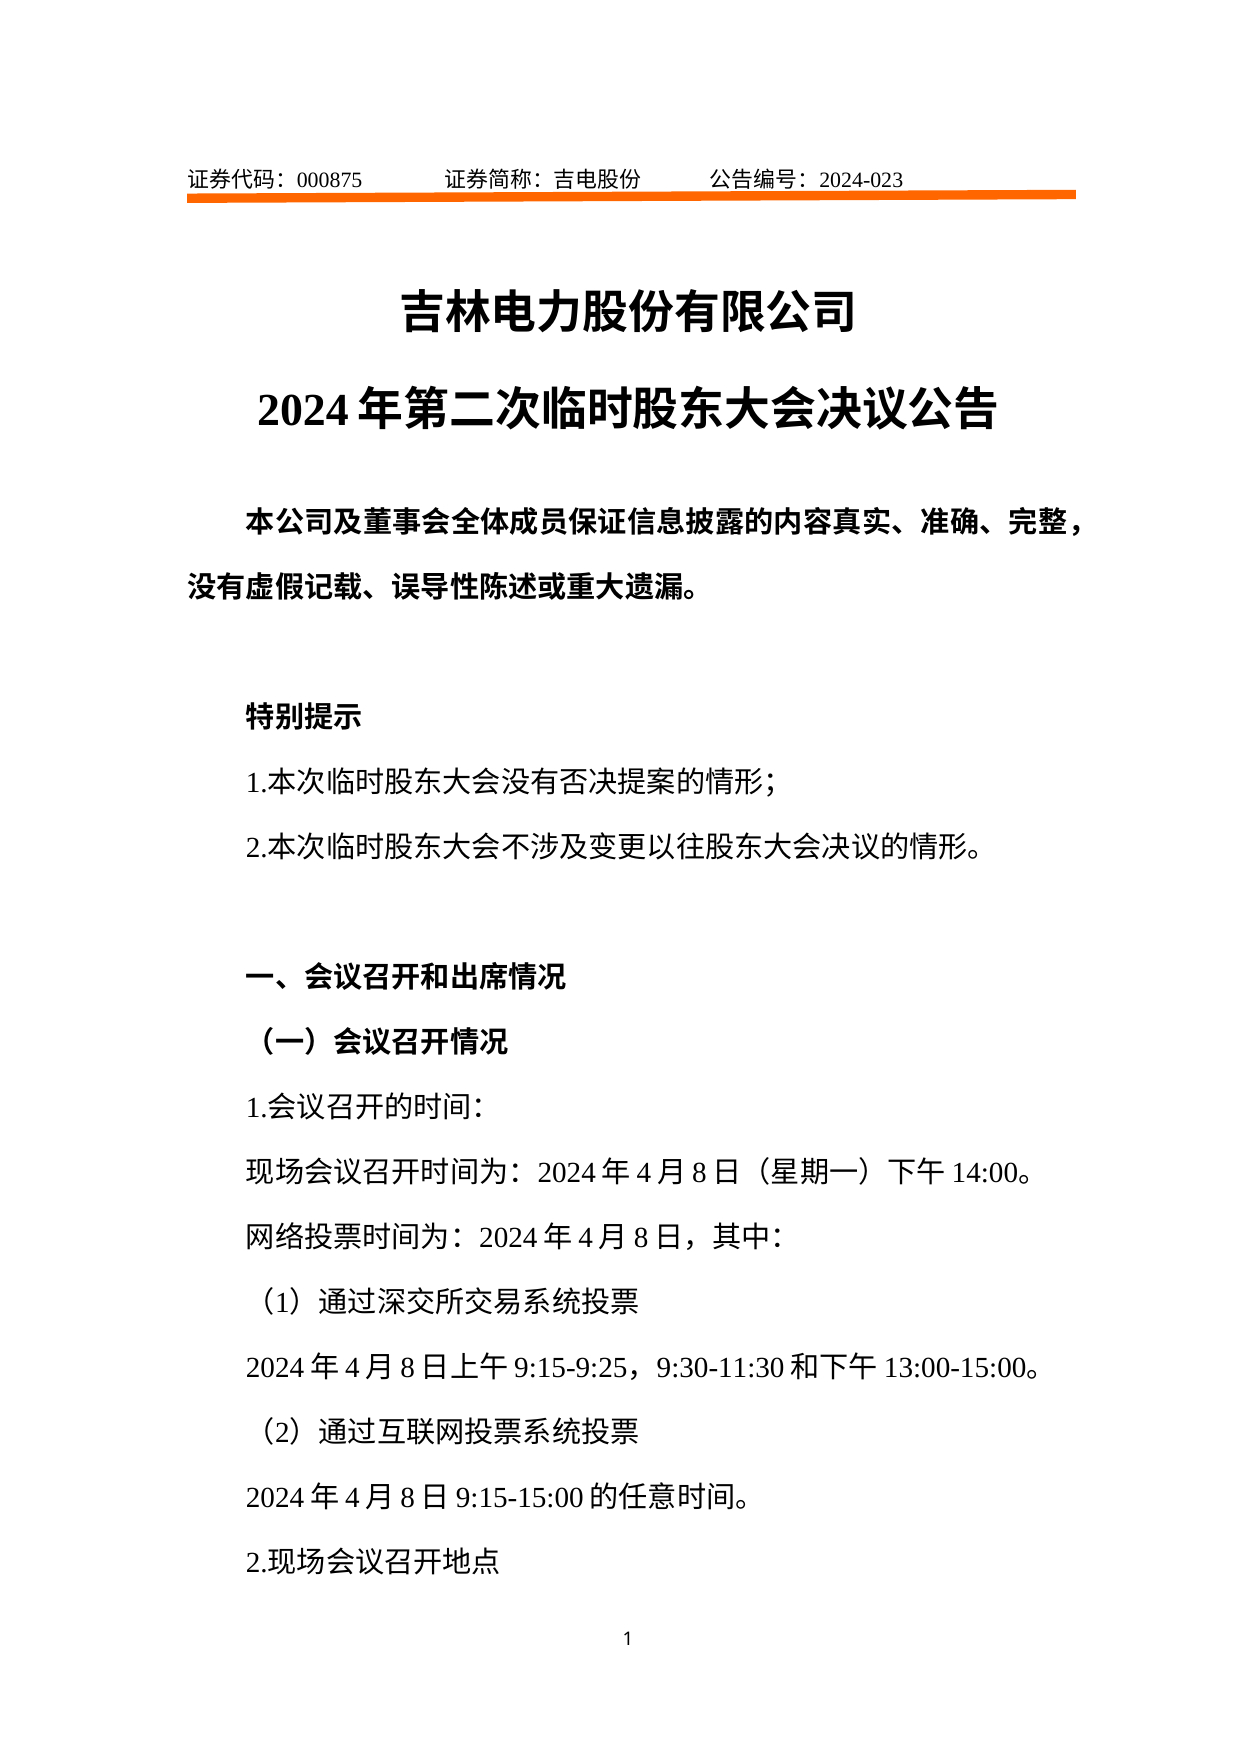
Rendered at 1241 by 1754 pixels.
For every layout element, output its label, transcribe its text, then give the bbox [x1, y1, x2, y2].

text 证券代码：000875 证券简称：吉电股份 公告编号：2024-023 [187, 162, 1069, 193]
text 特别提示 [187, 682, 1069, 747]
text 2.本次临时股东大会不涉及变更以往股东大会决议的情形。 [187, 812, 1069, 877]
text 网络投票时间为：2024年4月8日，其中： [187, 1202, 1069, 1267]
text 吉林电力股份有限公司 [187, 259, 1069, 357]
text 2024年第二次临时股东大会决议公告 [187, 357, 1069, 454]
text 1.本次临时股东大会没有否决提案的情形； [187, 747, 1069, 812]
text 一、会议召开和出席情况 [187, 942, 1069, 1007]
text 2.现场会议召开地点 [187, 1527, 1069, 1592]
text 现场会议召开时间为：2024年4月8日（星期一）下午14:00。 [187, 1137, 1069, 1202]
text 1.会议召开的时间： [187, 1072, 1069, 1137]
text （1）通过深交所交易系统投票 [187, 1267, 1069, 1332]
text 本公司及董事会全体成员保证信息披露的内容真实、准确、完整，没有虚假记载、误导性陈述或重大遗漏。 [187, 487, 1069, 617]
text （2）通过互联网投票系统投票 [187, 1397, 1069, 1462]
text 2024年4月8日上午9:15-9:25，9:30-11:30和下午13:00-15:00。 [187, 1332, 1069, 1397]
text 2024年4月8日9:15-15:00的任意时间。 [187, 1462, 1069, 1527]
text （一）会议召开情况 [187, 1007, 1069, 1072]
